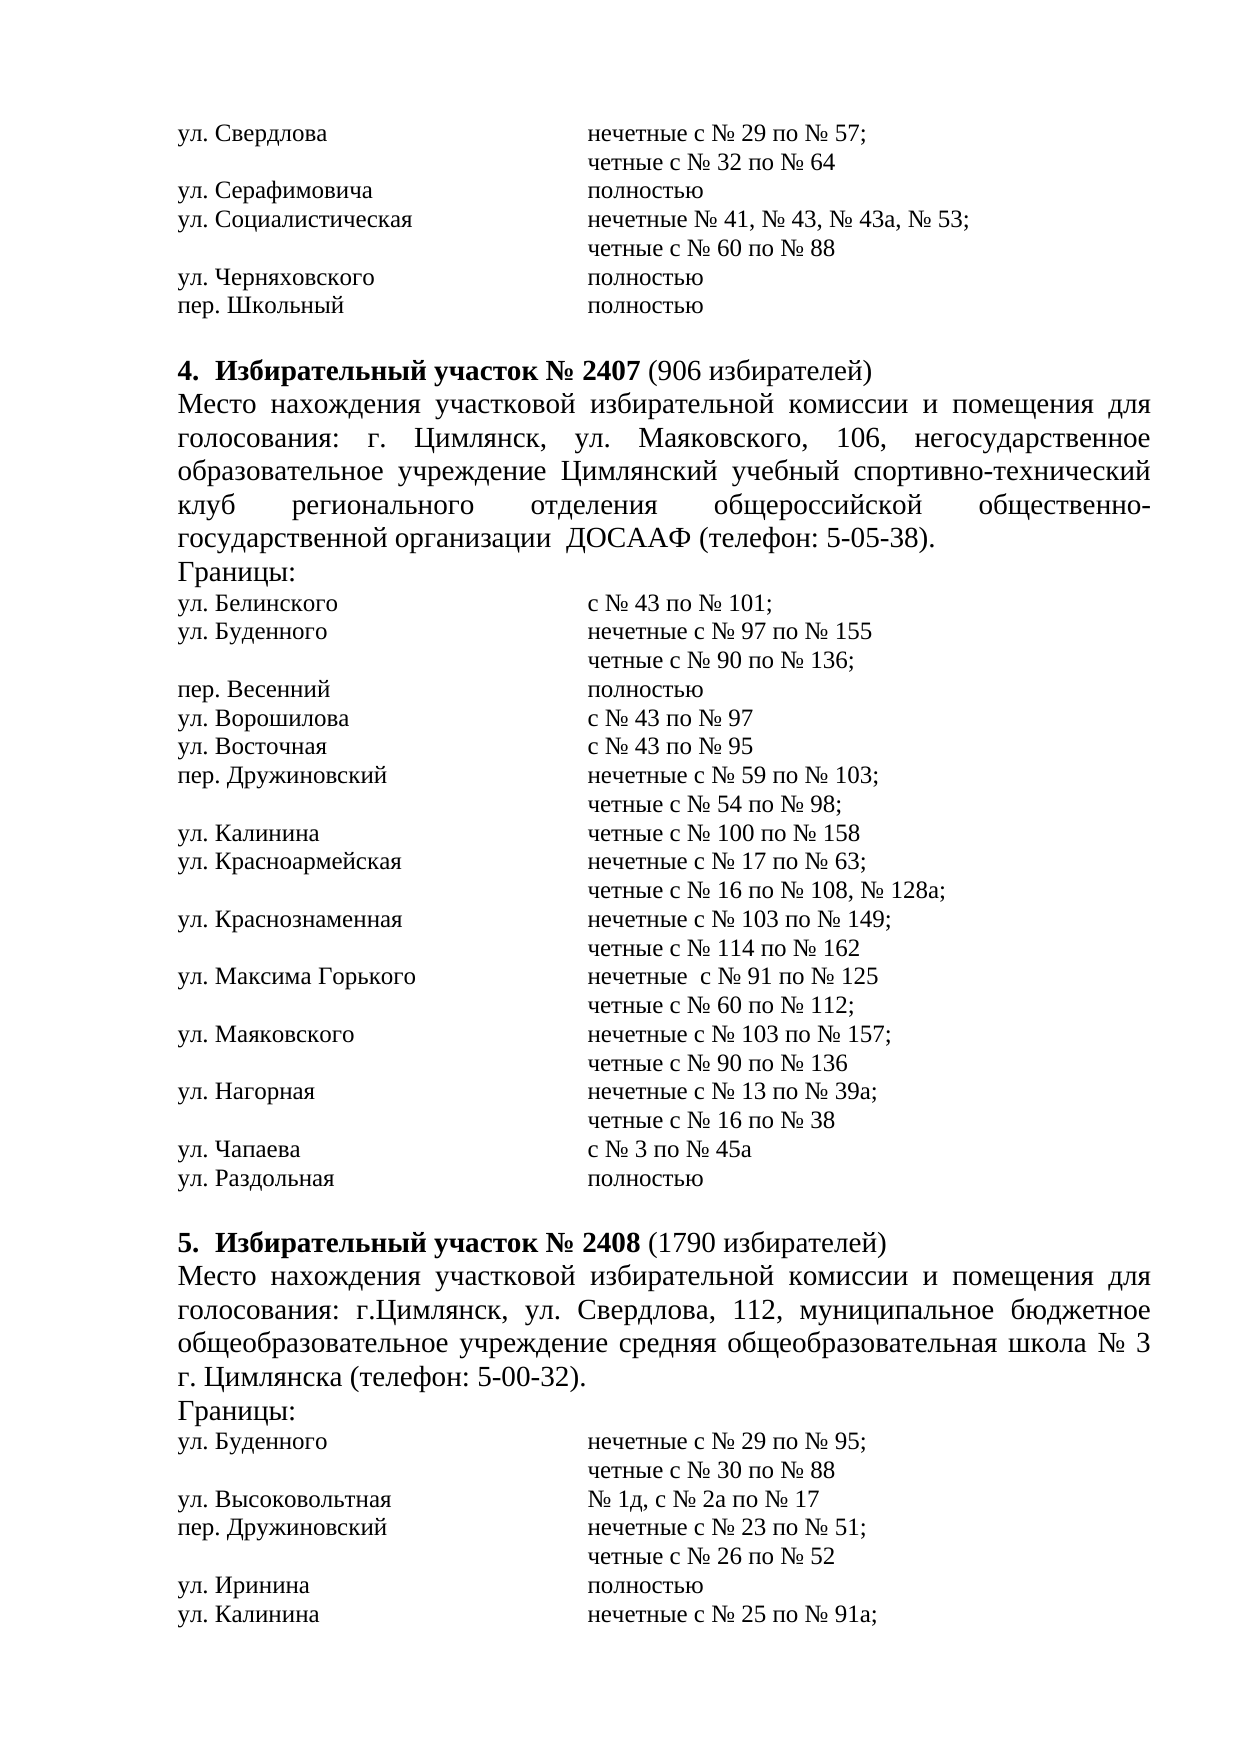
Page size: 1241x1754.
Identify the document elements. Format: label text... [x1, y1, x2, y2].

table_cell ул. Калинина [166, 818, 576, 846]
table_cell ул. Ворошилова [166, 703, 576, 731]
table_cell нечетные с № 91 по № 125 четные с № 60 по № 112; [576, 961, 1152, 1019]
table_cell нечетные с № 103 по № 157; четные с № 90 по № 136 [576, 1019, 1152, 1076]
text Границы: [177, 554, 1152, 588]
table_header с № 43 по № 101; [576, 588, 1152, 616]
table_cell нечетные с № 13 по № 39а; четные с № 16 по № 38 [576, 1076, 1152, 1134]
table_cell пер. Дружиновский [166, 760, 576, 818]
table_header нечетные с № 29 по № 95; четные с № 30 по № 88 [576, 1426, 1152, 1484]
table_cell ул. Красноармейская [166, 846, 576, 904]
table_cell с № 43 по № 97 [576, 703, 1152, 731]
table_cell ул. Буденного [166, 616, 576, 674]
table_cell ул. Раздольная [166, 1163, 576, 1191]
table_cell ул. Социалистическая [166, 204, 576, 262]
table_cell ул. Калинина [166, 1599, 576, 1636]
table_cell нечетные с № 59 по № 103; четные с № 54 по № 98; [576, 760, 1152, 818]
table_cell ул. Высоковольтная [166, 1484, 576, 1512]
table_cell ул. Максима Горького [166, 961, 576, 1019]
table_cell полностью [576, 262, 1152, 291]
table_cell полностью [576, 1163, 1152, 1191]
table_cell ул. Серафимовича [166, 176, 576, 204]
table_cell нечетные № 41, № 43, № 43а, № 53; четные с № 60 по № 88 [576, 204, 1152, 262]
table_cell нечетные с № 23 по № 51; четные с № 26 по № 52 [576, 1513, 1152, 1570]
table_cell ул. Маяковского [166, 1019, 576, 1076]
table_cell полностью [576, 176, 1152, 204]
text Место нахождения участковой избирательной комиссии и помещения для голосования: г. Цимлянск, ул. Маяковского, 106, негосударственное образовательное учреждение Цимлянский учебный спортивно-технический клуб регионального отделения общероссийской общественно-государственной организации ДОСААФ (телефон: 5-05-38). [177, 386, 1152, 554]
table_header ул. Буденного [166, 1426, 576, 1484]
table_cell ул. Чапаева [166, 1134, 576, 1163]
table_header ул. Белинского [166, 588, 576, 616]
text Место нахождения участковой избирательной комиссии и помещения для голосования: г.Цимлянск, ул. Свердлова, 112, муниципальное бюджетное общеобразовательное учреждение средняя общеобразовательная школа № 3 г. Цимлянска (телефон: 5-00-32). [177, 1258, 1152, 1393]
table_cell полностью [576, 674, 1152, 703]
table_cell пер. Весенний [166, 674, 576, 703]
table_cell полностью [576, 1570, 1152, 1599]
table_cell четные с № 100 по № 158 [576, 818, 1152, 846]
table_cell ул. Иринина [166, 1570, 576, 1599]
table_cell нечетные с № 103 по № 149; четные с № 114 по № 162 [576, 904, 1152, 961]
list Избирательный участок № 2408 (1790 избирателей) [177, 1225, 1152, 1258]
table_cell нечетные с № 29 по № 57; четные с № 32 по № 64 [576, 118, 1152, 176]
table_cell полностью [576, 291, 1152, 319]
text Границы: [177, 1393, 1152, 1426]
table_cell ул. Черняховского [166, 262, 576, 291]
table_cell с № 43 по № 95 [576, 731, 1152, 760]
table_cell нечетные с № 97 по № 155 четные с № 90 по № 136; [576, 616, 1152, 674]
table_cell пер. Школьный [166, 291, 576, 319]
table_cell ул. Нагорная [166, 1076, 576, 1134]
table_cell ул. Восточная [166, 731, 576, 760]
table_cell № 1д, с № 2а по № 17 [576, 1484, 1152, 1512]
table_cell нечетные с № 17 по № 63; четные с № 16 по № 108, № 128а; [576, 846, 1152, 904]
table_cell ул. Свердлова [166, 118, 576, 176]
subtitle Избирательный участок № 2407 (906 избирателей) [177, 353, 1152, 386]
table_cell ул. Краснознаменная [166, 904, 576, 961]
table_cell с № 3 по № 45а [576, 1134, 1152, 1163]
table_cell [576, 1599, 1152, 1636]
table_cell пер. Дружиновский [166, 1513, 576, 1570]
